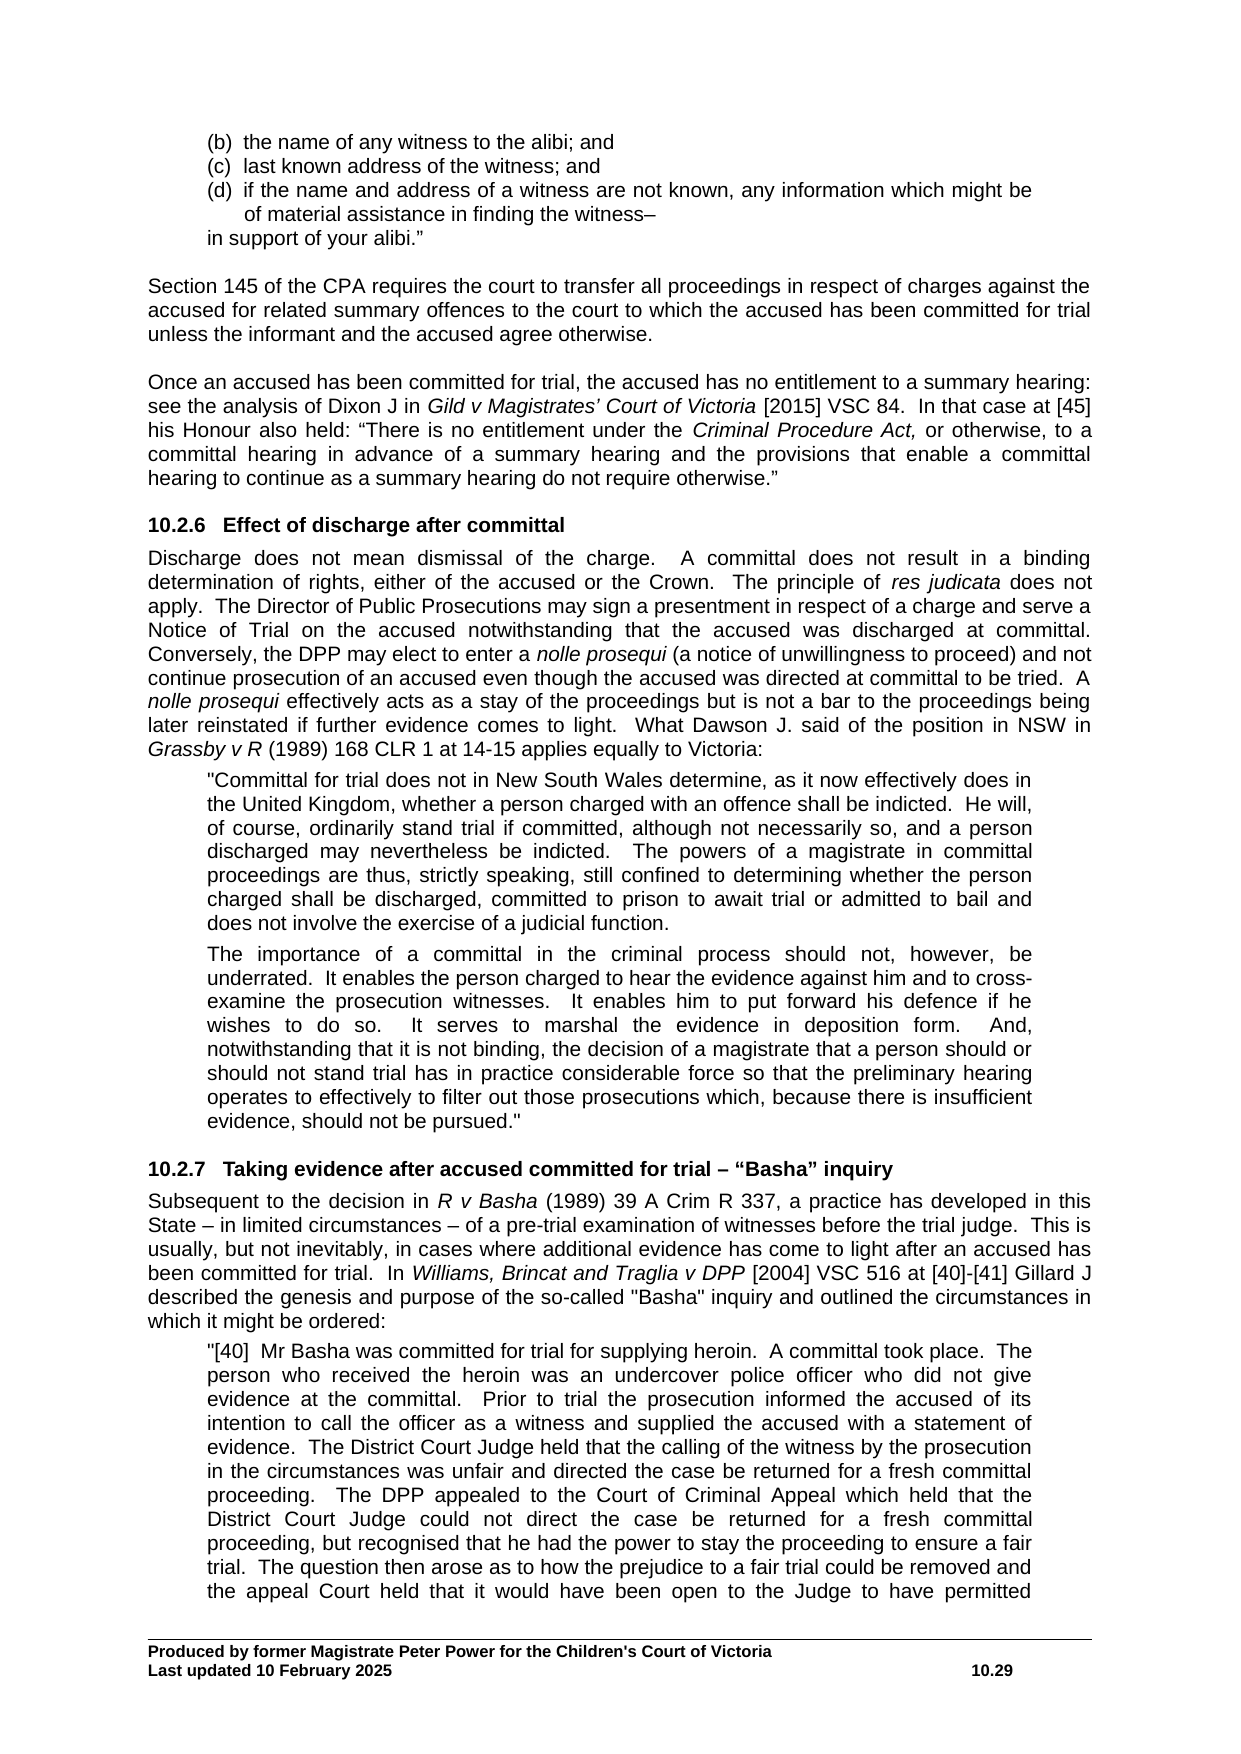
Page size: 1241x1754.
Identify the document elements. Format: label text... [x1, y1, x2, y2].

text The importance of a committal in the criminal process should not, however, be underrated. It enables the person charged to hear the evidence against him and to cross-examine the prosecution witnesses. It enables him to put forward his defence if he wishes to do so. It serves to marshal the evidence in deposition form. And, notwithstanding that it is not binding, the decision of a magistrate that a person should or should not stand trial has in practice considerable force so that the preliminary hearing operates to effectively to filter out those prosecutions which, because there is insufficient evidence, should not be pursued." [207, 941, 1033, 1133]
text Section 145 of the CPA requires the court to transfer all proceedings in respect of charges against the accused for related summary offences to the court to which the accused has been committed for trial unless the informant and the accused agree otherwise. [148, 274, 1092, 346]
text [207, 1339, 1033, 1603]
list if the name and address of a witness are not known, any information which might be of material assistance in finding the witness– [207, 178, 1033, 226]
list last known address of the witness; and [207, 154, 1033, 178]
text in support of your alibi.” [207, 226, 1033, 250]
list the name of any witness to the alibi; and [207, 130, 1033, 154]
subtitle 10.2.6 Effect of discharge after committal [148, 513, 1092, 537]
subtitle 10.2.7 Taking evidence after accused committed for trial – “Basha” inquiry [148, 1157, 1092, 1181]
text Discharge does not mean dismissal of the charge. A committal does not result in a binding determination of rights, either of the accused or the Crown. The principle of res judicata does not apply. The Director of Public Prosecutions may sign a presentment in respect of a charge and serve a Notice of Trial on the accused notwithstanding that the accused was discharged at committal. Conversely, the DPP may elect to enter a nolle prosequi (a notice of unwillingness to proceed) and not continue prosecution of an accused even though the accused was directed at committal to be tried. A nolle prosequi effectively acts as a stay of the proceedings but is not a bar to the proceedings being later reinstated if further evidence comes to light. What Dawson J. said of the position in NSW in Grassby v R (1989) 168 CLR 1 at 14-15 applies equally to : [148, 546, 1092, 761]
text Subsequent to the decision in R v Basha (1989) 39 A Crim R 337, a practice has developed in this State – in limited circumstances – of a pre-trial examination of witnesses before the trial judge. This is usually, but not inevitably, in cases where additional evidence has come to light after an accused has been committed for trial. In Williams, Brincat and Traglia v DPP [2004] VSC 516 at [40]-[41] Gillard J described the genesis and purpose of the so-called "Basha" inquiry and outlined the circumstances in which it might be ordered: [148, 1189, 1092, 1333]
text "Committal for trial does not in determine, as it now effectively does in the , whether a person charged with an offence shall be indicted. He will, of course, ordinarily stand trial if committed, although not necessarily so, and a person discharged may nevertheless be indicted. The powers of a magistrate in committal proceedings are thus, strictly speaking, still confined to determining whether the person charged shall be discharged, committed to prison to await trial or admitted to bail and does not involve the exercise of a judicial function. [207, 767, 1033, 935]
text Once an accused has been committed for trial, the accused has no entitlement to a summary hearing: see the analysis of Dixon J in Gild v Magistrates’ Court of Victoria [2015] VSC 84. In that case at [45] his Honour also held: “There is no entitlement under the Criminal Procedure Act, or otherwise, to a committal hearing in advance of a summary hearing and the provisions that enable a committal hearing to continue as a summary hearing do not require otherwise.” [148, 369, 1092, 489]
